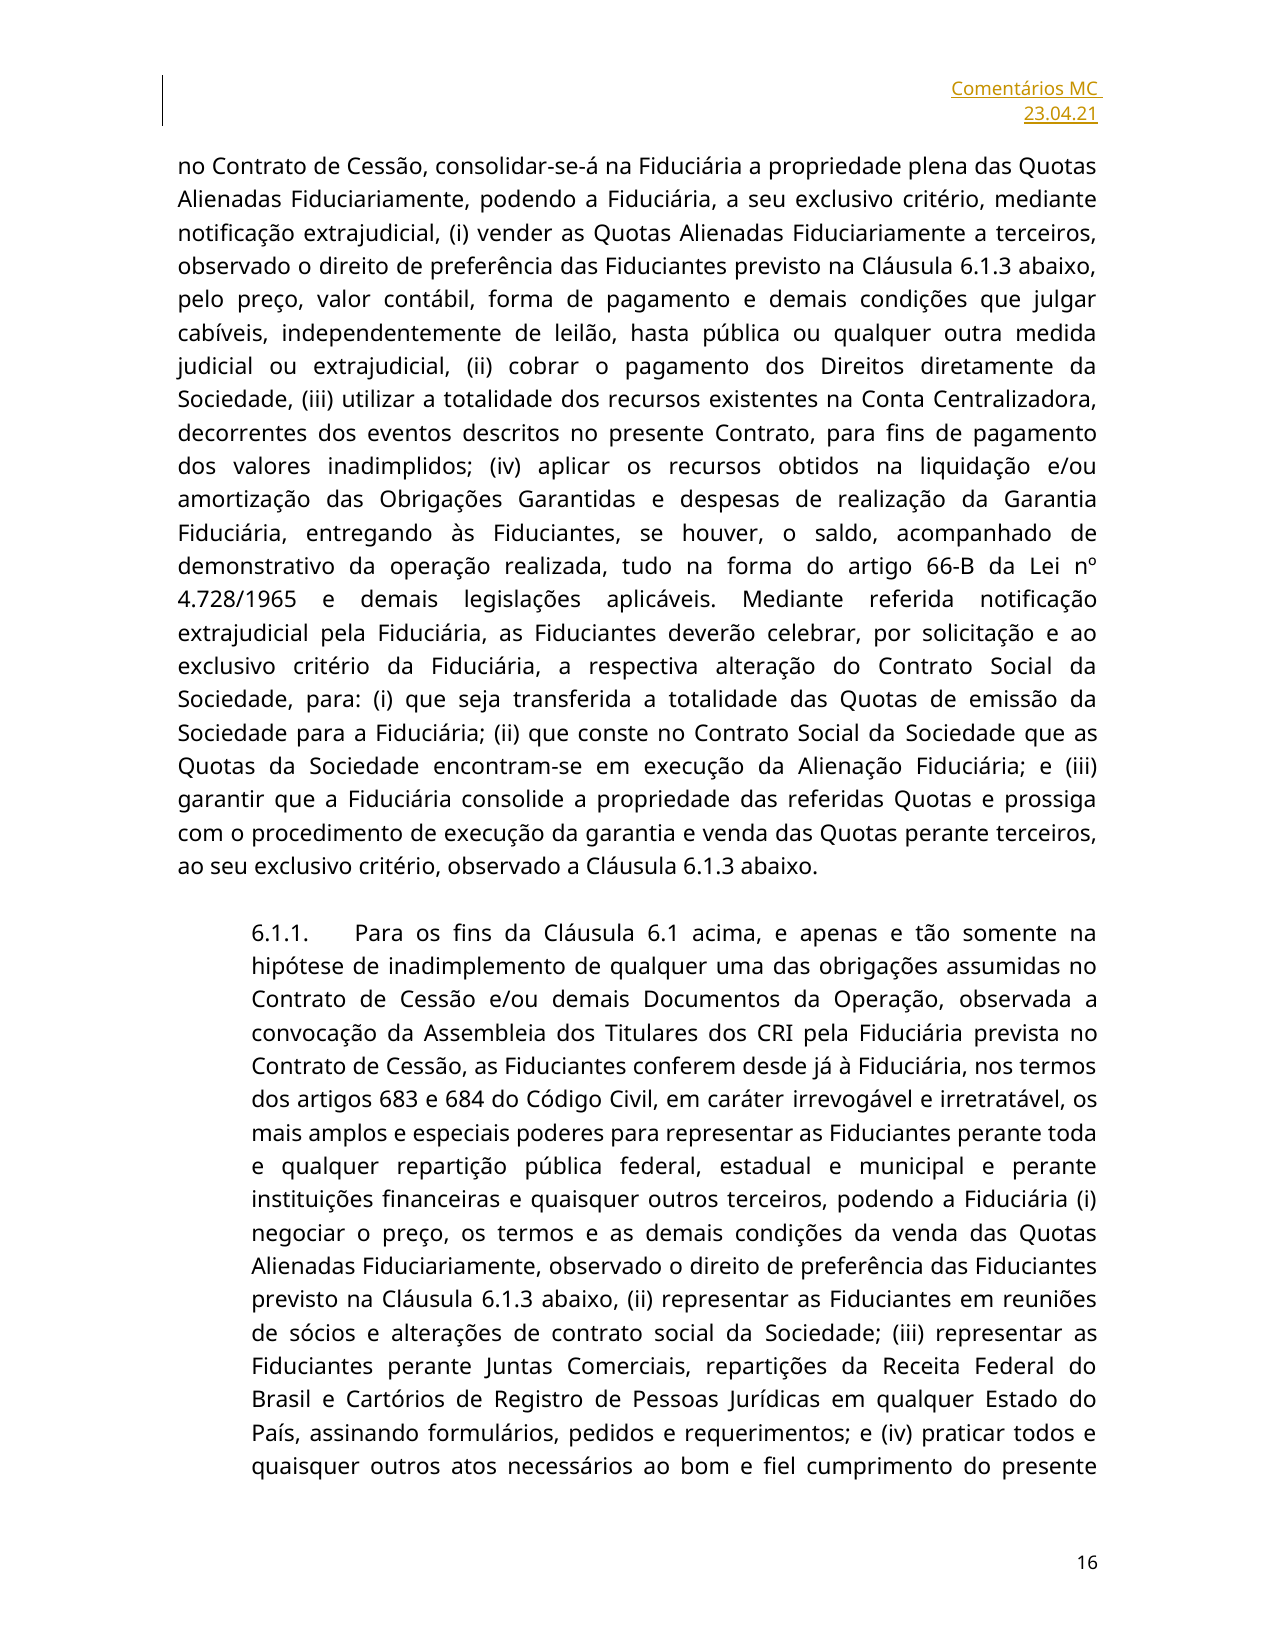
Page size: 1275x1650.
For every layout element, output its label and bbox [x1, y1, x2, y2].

list [251, 914, 1098, 1481]
list [177, 148, 1098, 881]
